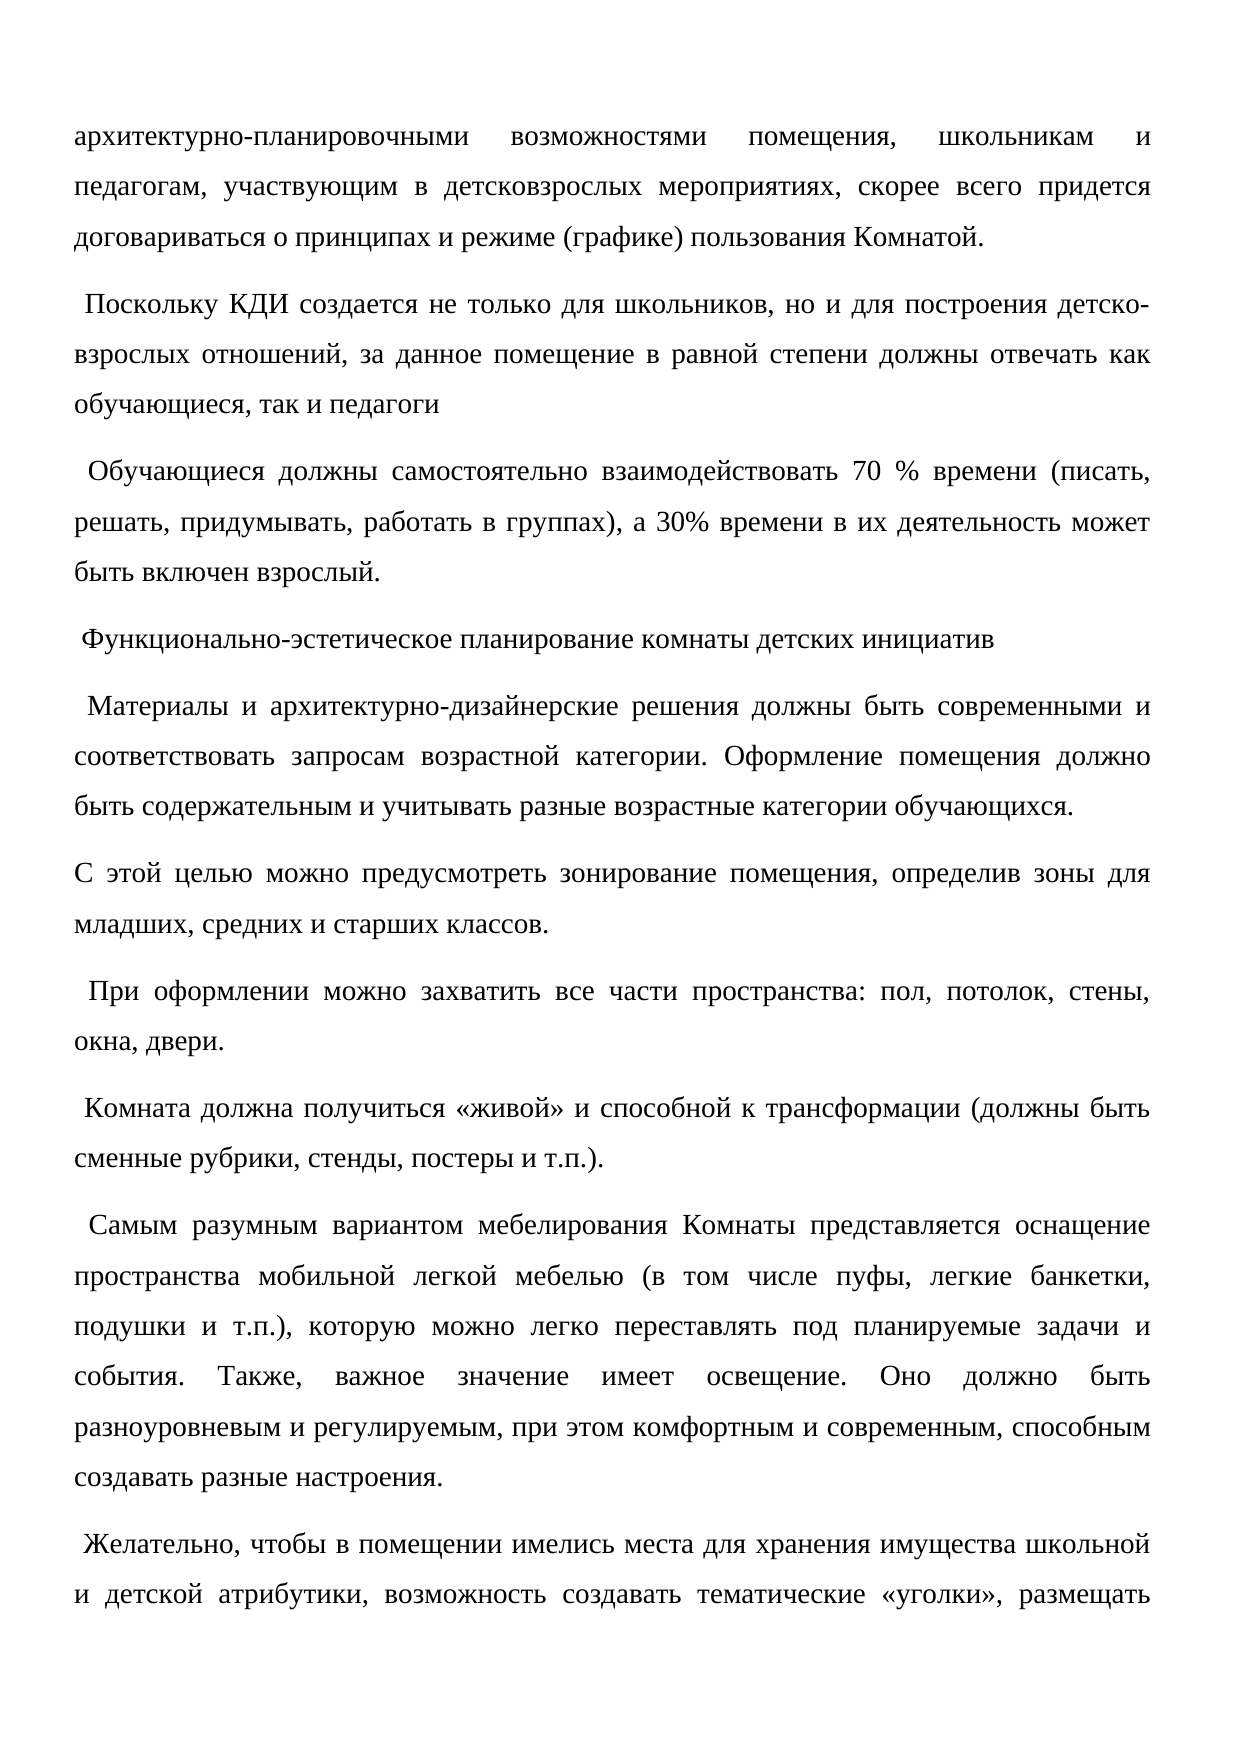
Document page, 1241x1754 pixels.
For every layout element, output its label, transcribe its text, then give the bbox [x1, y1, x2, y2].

text С этой целью можно предусмотреть зонирование помещения, определив зоны для младших, средних и старших классов. [74, 856, 1152, 939]
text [74, 1526, 1152, 1610]
text Материалы и архитектурно-дизайнерские решения должны быть современными и соответствовать запросам возрастной категории. Оформление помещения должно быть содержательным и учитывать разные возрастные категории обучающихся. [74, 688, 1152, 822]
text Комната должна получиться «живой» и способной к трансформации (должны быть сменные рубрики, стенды, постеры и т.п.). [74, 1090, 1152, 1174]
text Поскольку КДИ создается не только для школьников, но и для построения детско-взрослых отношений, за данное помещение в равной степени должны отвечать как обучающиеся, так и педагоги [74, 286, 1152, 420]
text Обучающиеся должны самостоятельно взаимодействовать 70 % времени (писать, решать, придумывать, работать в группах), а 30% времени в их деятельность может быть включен взрослый. [74, 453, 1152, 587]
text При оформлении можно захватить все части пространства: пол, потолок, стены, окна, двери. [74, 973, 1152, 1057]
text Функционально-эстетическое планирование комнаты детских инициатив [74, 621, 1152, 654]
text Самым разумным вариантом мебелирования Комнаты представляется оснащение пространства мобильной легкой мебелью (в том числе пуфы, легкие банкетки, подушки и т.п.), которую можно легко переставлять под планируемые задачи и события. Также, важное значение имеет освещение. Оно должно быть разноуровневым и регулируемым, при этом комфортным и современным, способным создавать разные настроения. [74, 1207, 1152, 1492]
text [74, 118, 1152, 252]
